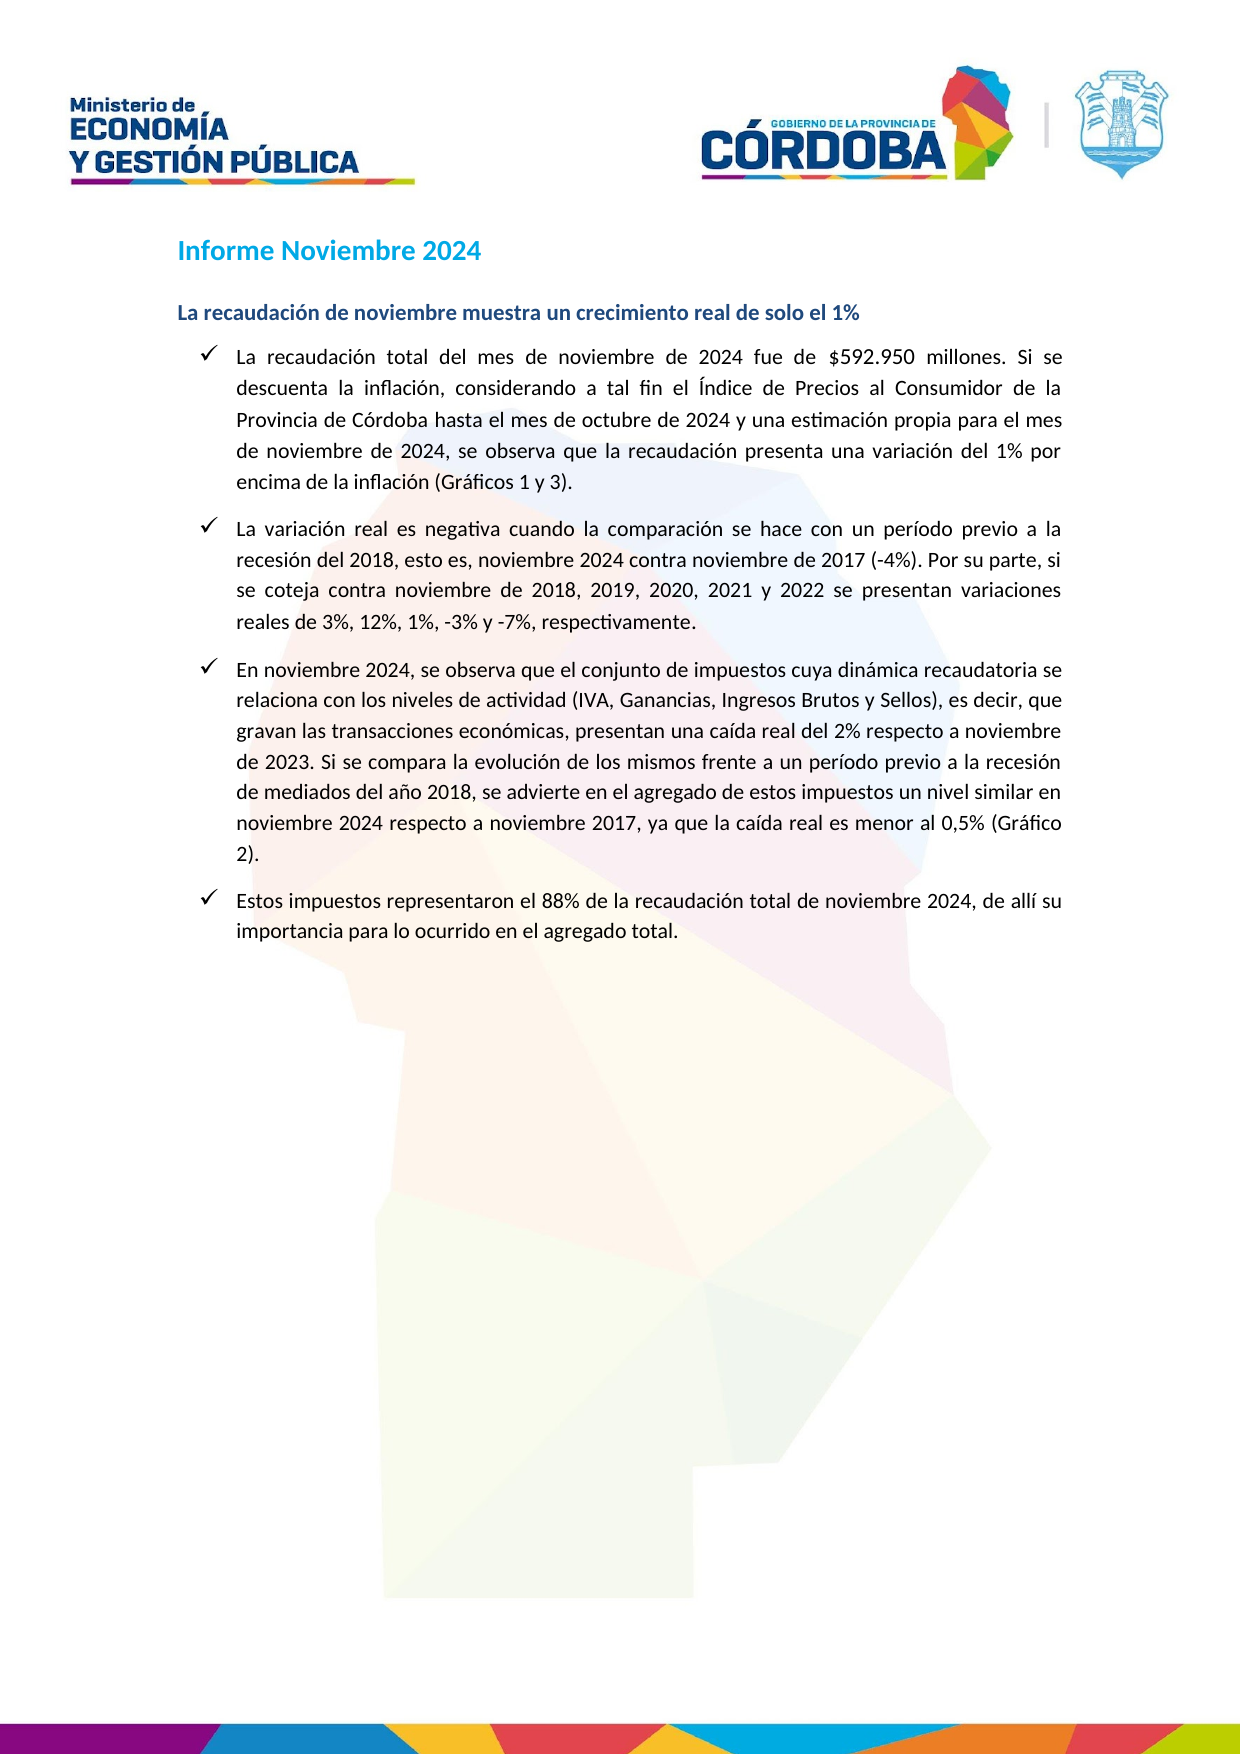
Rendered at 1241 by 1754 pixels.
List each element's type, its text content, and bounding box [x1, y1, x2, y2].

text La recaudación de noviembre muestra un crecimiento real de solo el 1% [177, 298, 1063, 326]
list La recaudación total del mes de noviembre de 2024 fue de $592.950 millones. Si se descuenta la inflación, considerando a tal fin el Índice de Precios al Consumidor de la Provincia de Córdoba hasta el mes de octubre de 2024 y una estimación propia para el mes de noviembre de 2024, se observa que la recaudación presenta una variación del 1% por encima de la inflación (Gráficos 1 y 3). [199, 342, 1063, 494]
list La variación real es negativa cuando la comparación se hace con un período previo a la recesión del 2018, esto es, noviembre 2024 contra noviembre de 2017 (-4%). Por su parte, si se coteja contra noviembre de 2018, 2019, 2020, 2021 y 2022 se presentan variaciones reales de 3%, 12%, 1%, -3% y -7%, respectivamente. [199, 515, 1063, 635]
picture [0, 1, 1240, 1754]
list En noviembre 2024, se observa que el conjunto de impuestos cuya dinámica recaudatoria se relaciona con los niveles de actividad (IVA, Ganancias, Ingresos Brutos y Sellos), es decir, que gravan las transacciones económicas, presentan una caída real del 2% respecto a noviembre de 2023. Si se compara la evolución de los mismos frente a un período previo a la recesión de mediados del año 2018, se advierte en el agregado de estos impuestos un nivel similar en noviembre 2024 respecto a noviembre 2017, ya que la caída real es menor al 0,5% (Gráfico 2). [199, 656, 1063, 866]
list Estos impuestos representaron el 88% de la recaudación total de noviembre 2024, de allí su importancia para lo ocurrido en el agregado total. [199, 887, 1063, 944]
subtitle Informe Noviembre 2024 [177, 232, 1063, 267]
